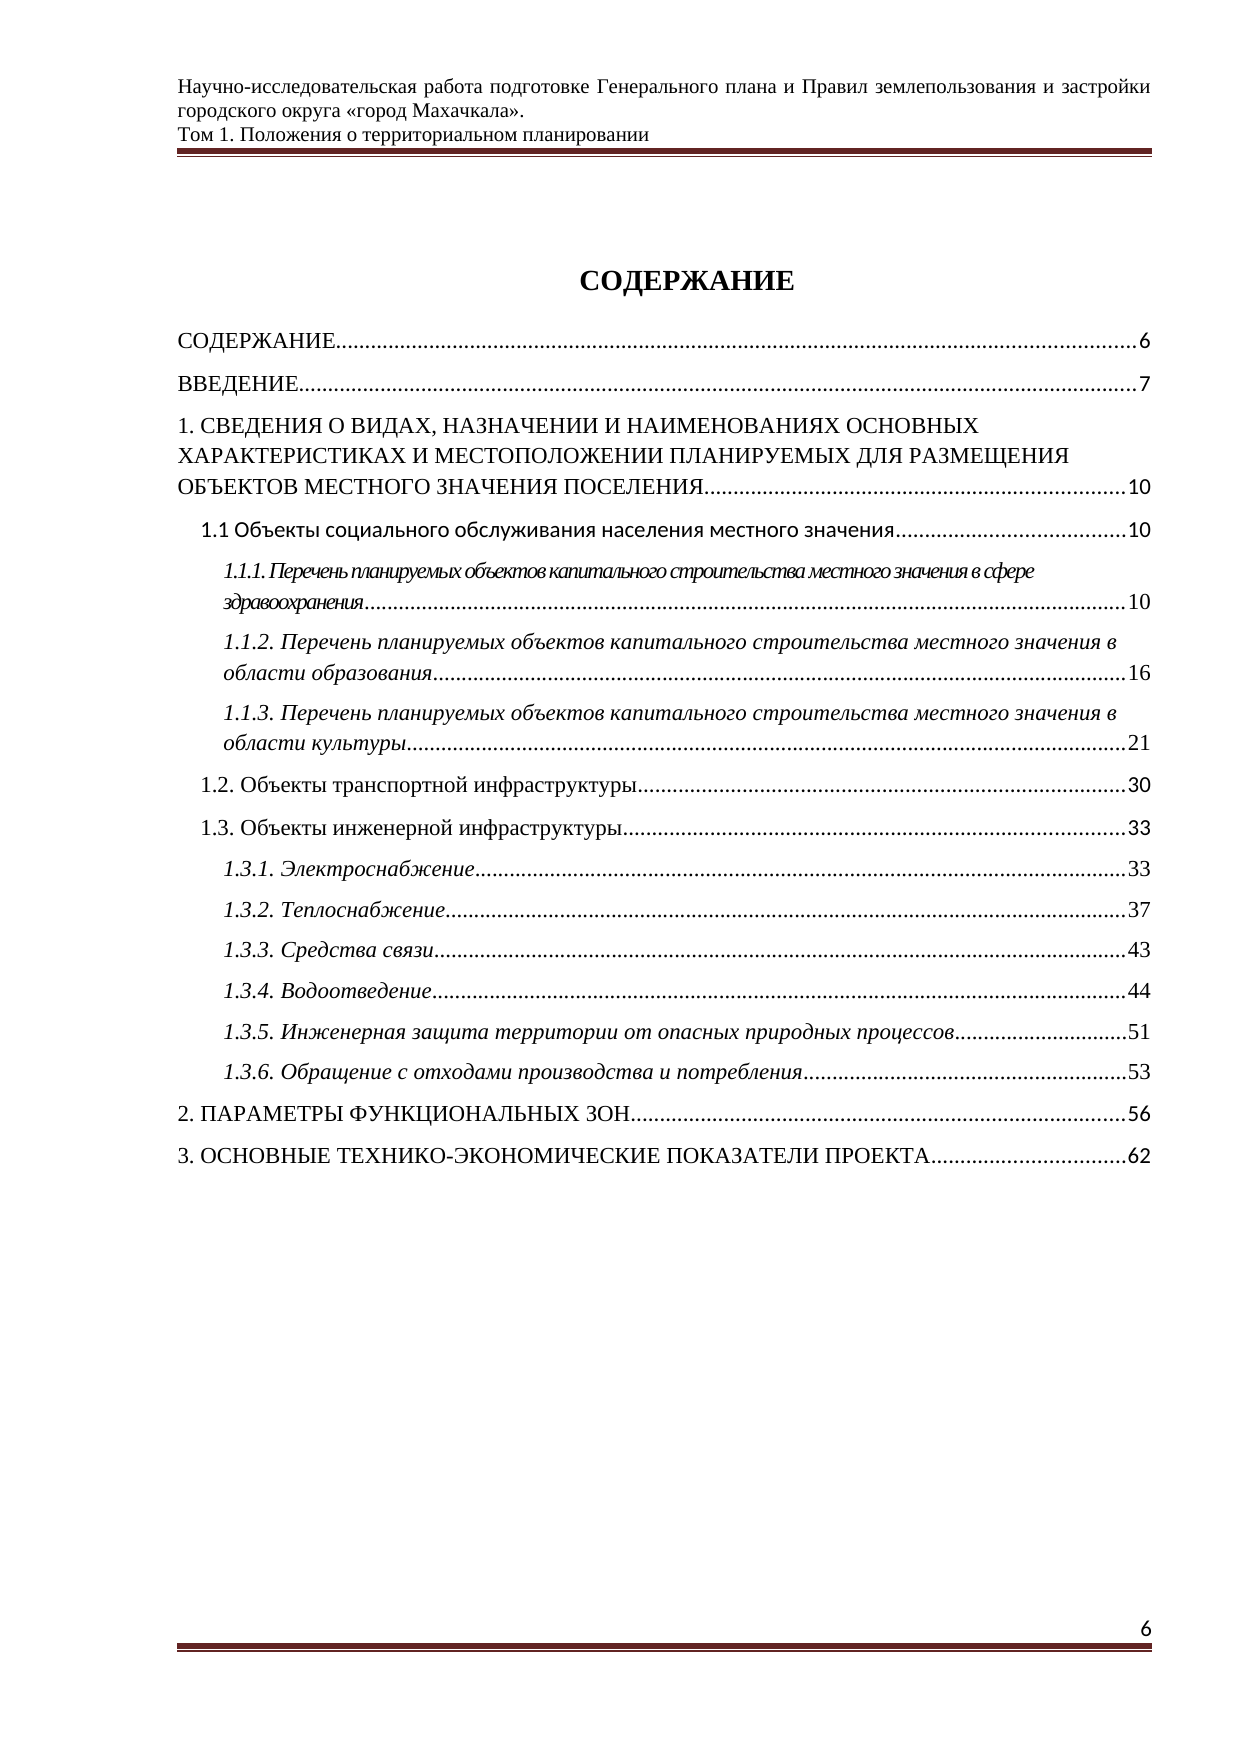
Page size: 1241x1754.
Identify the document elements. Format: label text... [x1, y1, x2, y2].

text Введение 7 [177, 369, 1152, 397]
text 1.3.6. Обращение с отходами производства и потребления 53 [223, 1058, 1152, 1085]
text 1.1.3. Перечень планируемых объектов капитального строительства местного значения в области культуры 21 [223, 699, 1152, 756]
text 1.3.3. Средства связи 43 [223, 936, 1152, 963]
text 1.3.5. Инженерная защита территории от опасных природных процессов 51 [223, 1018, 1152, 1044]
text 1.3.1. Электроснабжение 33 [223, 855, 1152, 882]
text 1.3.4. Водоотведение 44 [223, 977, 1152, 1003]
text 1.1.2. Перечень планируемых объектов капитального строительства местного значения в области образования 16 [223, 628, 1152, 685]
text 1.1 Объекты социального обслуживания населения местного значения 10 [200, 515, 1152, 543]
text 1. Сведения о видах, назначении и наименованиях основных характеристиках и местоположении планируемых для размещения объектов местного значения поселения 10 [177, 412, 1152, 500]
text 1.3.2. Теплоснабжение 37 [223, 896, 1152, 922]
text 1.2. Объекты транспортной инфраструктуры 30 [200, 770, 1152, 798]
text 2. Параметры функциональных зон 56 [177, 1099, 1152, 1127]
text 1.3. Объекты инженерной инфраструктуры 33 [200, 813, 1152, 841]
text 3. Основные технико-экономические показатели проекта 62 [177, 1142, 1152, 1169]
subtitle СодержаниЕ [222, 263, 1152, 297]
text СодержаниЕ 6 [177, 327, 1152, 355]
text 1.1.1. Перечень планируемых объектов капитального строительства местного значения в сфере здравоохранения 10 [223, 557, 1152, 614]
